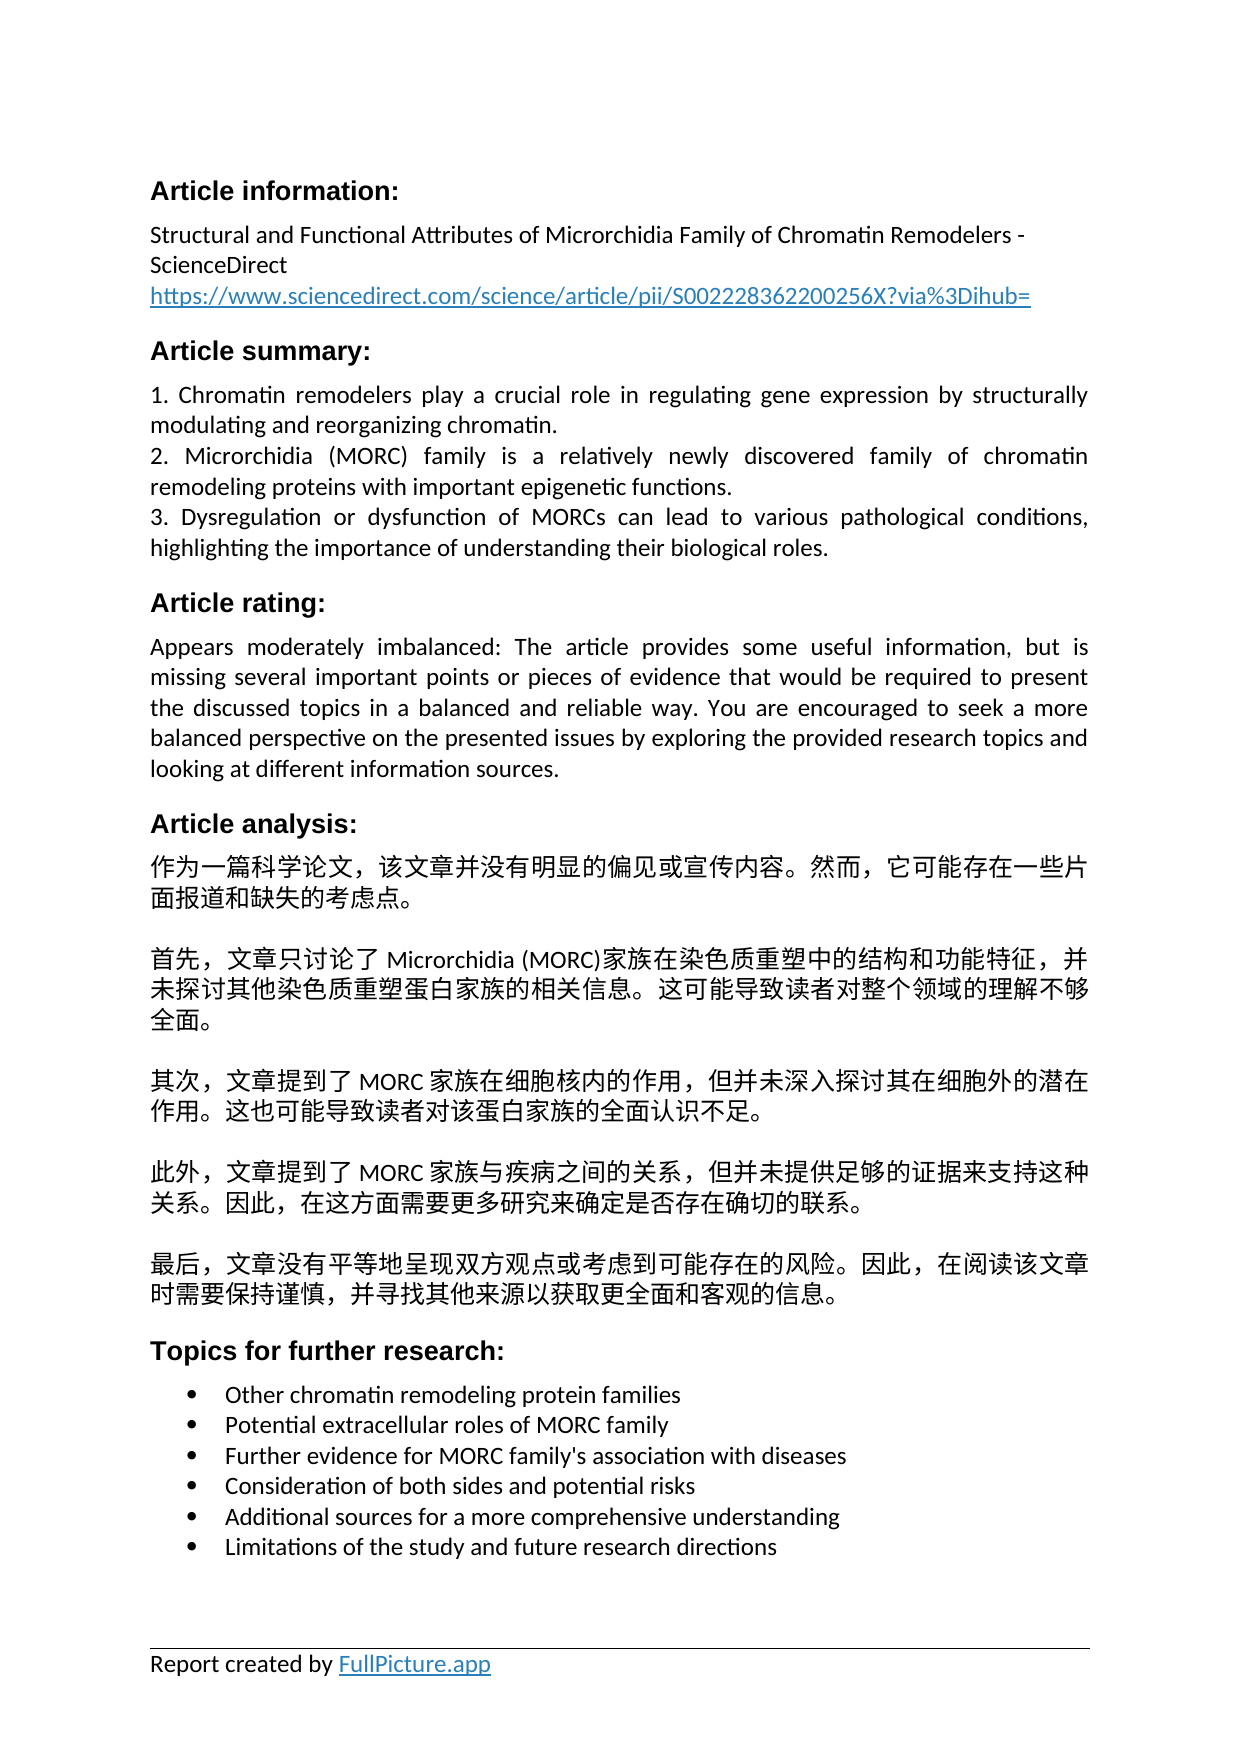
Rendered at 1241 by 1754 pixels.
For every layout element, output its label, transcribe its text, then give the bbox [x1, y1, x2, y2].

list Additional sources for a more comprehensive understanding [187, 1501, 1090, 1531]
list Potential extracellular roles of MORC family [187, 1409, 1090, 1440]
list Further evidence for MORC family's association with diseases [187, 1440, 1090, 1470]
subtitle Article rating: [150, 587, 1090, 618]
subtitle Article summary: [150, 335, 1090, 367]
text 最后，文章没有平等地呈现双方观点或考虑到可能存在的风险。因此，在阅读该文章时需要保持谨慎，并寻找其他来源以获取更全面和客观的信息。 [150, 1249, 1090, 1310]
text 作为一篇科学论文，该文章并没有明显的偏见或宣传内容。然而，它可能存在一些片面报道和缺失的考虑点。 [150, 852, 1090, 913]
list Other chromatin remodeling protein families [187, 1379, 1090, 1409]
list Consideration of both sides and potential risks [187, 1470, 1090, 1501]
text 3. Dysregulation or dysfunction of MORCs can lead to various pathological conditions, highlighting the importance of understanding their biological roles. [150, 501, 1090, 562]
subtitle Topics for further research: [150, 1335, 1090, 1366]
text 此外，文章提到了MORC家族与疾病之间的关系，但并未提供足够的证据来支持这种关系。因此，在这方面需要更多研究来确定是否存在确切的联系。 [150, 1157, 1090, 1218]
text 2. Microrchidia (MORC) family is a relatively newly discovered family of chromatin remodeling proteins with important epigenetic functions. [150, 440, 1090, 501]
text 1. Chromatin remodelers play a crucial role in regulating gene expression by structurally modulating and reorganizing chromatin. [150, 379, 1090, 440]
subtitle Article information: [150, 175, 1090, 206]
list Limitations of the study and future research directions [187, 1531, 1090, 1562]
text Structural and Functional Attributes of Microrchidia Family of Chromatin Remodelers - ScienceDirecthttps://www.sciencedirect.com/science/article/pii/S002228362200256X?via%3Dihub= [150, 219, 1090, 310]
text Appears moderately imbalanced: The article provides some useful information, but is missing several important points or pieces of evidence that would be required to present the discussed topics in a balanced and reliable way. You are encouraged to seek a more balanced perspective on the presented issues by exploring the provided research topics and looking at different information sources. [150, 631, 1090, 783]
text 其次，文章提到了MORC家族在细胞核内的作用，但并未深入探讨其在细胞外的潜在作用。这也可能导致读者对该蛋白家族的全面认识不足。 [150, 1066, 1090, 1127]
subtitle Article analysis: [150, 808, 1090, 840]
text 首先，文章只讨论了Microrchidia (MORC)家族在染色质重塑中的结构和功能特征，并未探讨其他染色质重塑蛋白家族的相关信息。这可能导致读者对整个领域的理解不够全面。 [150, 944, 1090, 1035]
